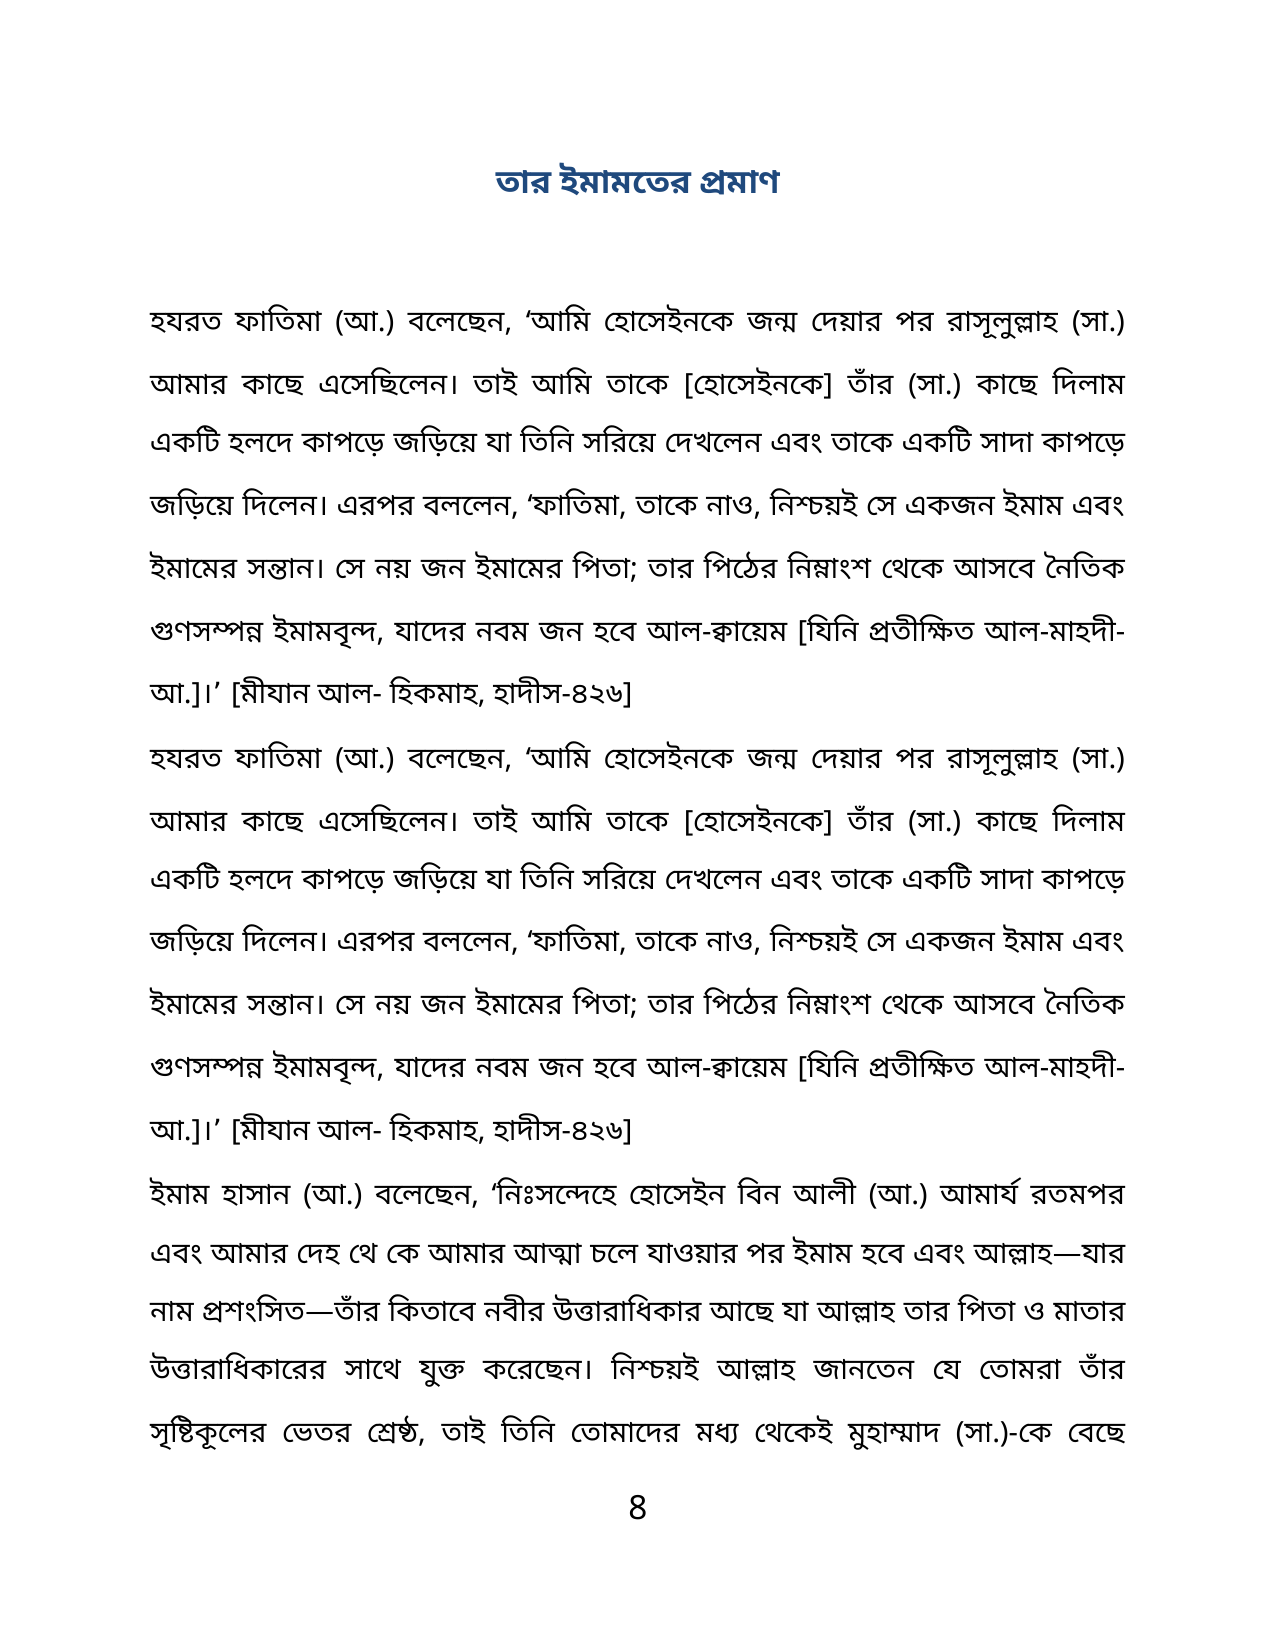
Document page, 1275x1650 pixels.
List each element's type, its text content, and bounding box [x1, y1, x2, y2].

text হযরত ফাতিমা (আ.) বলেছেন, ‘আমি হোসেইনকে জন্ম দেয়ার পর রাসূলুল্লাহ (সা.) আমার কাছে এসেছিলেন। তাই আমি তাকে [হোসেইনকে] তাঁর (সা.) কাছে দিলাম একটি হলদে কাপড়ে জড়িয়ে যা তিনি সরিয়ে দেখলেন এবং তাকে একটি সাদা কাপড়ে জড়িয়ে দিলেন। এরপর বললেন, ‘ফাতিমা, তাকে নাও, নিশ্চয়ই সে একজন ইমাম এবং ইমামের সন্তান। সে নয় জন ইমামের পিতা; তার পিঠের নিম্নাংশ থেকে আসবে নৈতিক গুণসম্পন্ন ইমামবৃন্দ, যাদের নবম জন হবে আল-ক্বায়েম [যিনি প্রতীক্ষিত আল-মাহদী-আ.]।’ [মীযান আল- হিকমাহ, হাদীস-৪২৬] [150, 737, 1125, 1152]
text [150, 1174, 1125, 1454]
text হযরত ফাতিমা (আ.) বলেছেন, ‘আমি হোসেইনকে জন্ম দেয়ার পর রাসূলুল্লাহ (সা.) আমার কাছে এসেছিলেন। তাই আমি তাকে [হোসেইনকে] তাঁর (সা.) কাছে দিলাম একটি হলদে কাপড়ে জড়িয়ে যা তিনি সরিয়ে দেখলেন এবং তাকে একটি সাদা কাপড়ে জড়িয়ে দিলেন। এরপর বললেন, ‘ফাতিমা, তাকে নাও, নিশ্চয়ই সে একজন ইমাম এবং ইমামের সন্তান। সে নয় জন ইমামের পিতা; তার পিঠের নিম্নাংশ থেকে আসবে নৈতিক গুণসম্পন্ন ইমামবৃন্দ, যাদের নবম জন হবে আল-ক্বায়েম [যিনি প্রতীক্ষিত আল-মাহদী-আ.]।’ [মীযান আল- হিকমাহ, হাদীস-৪২৬] [150, 301, 1125, 716]
subtitle তার ইমামতের প্রমাণ [150, 162, 1125, 207]
